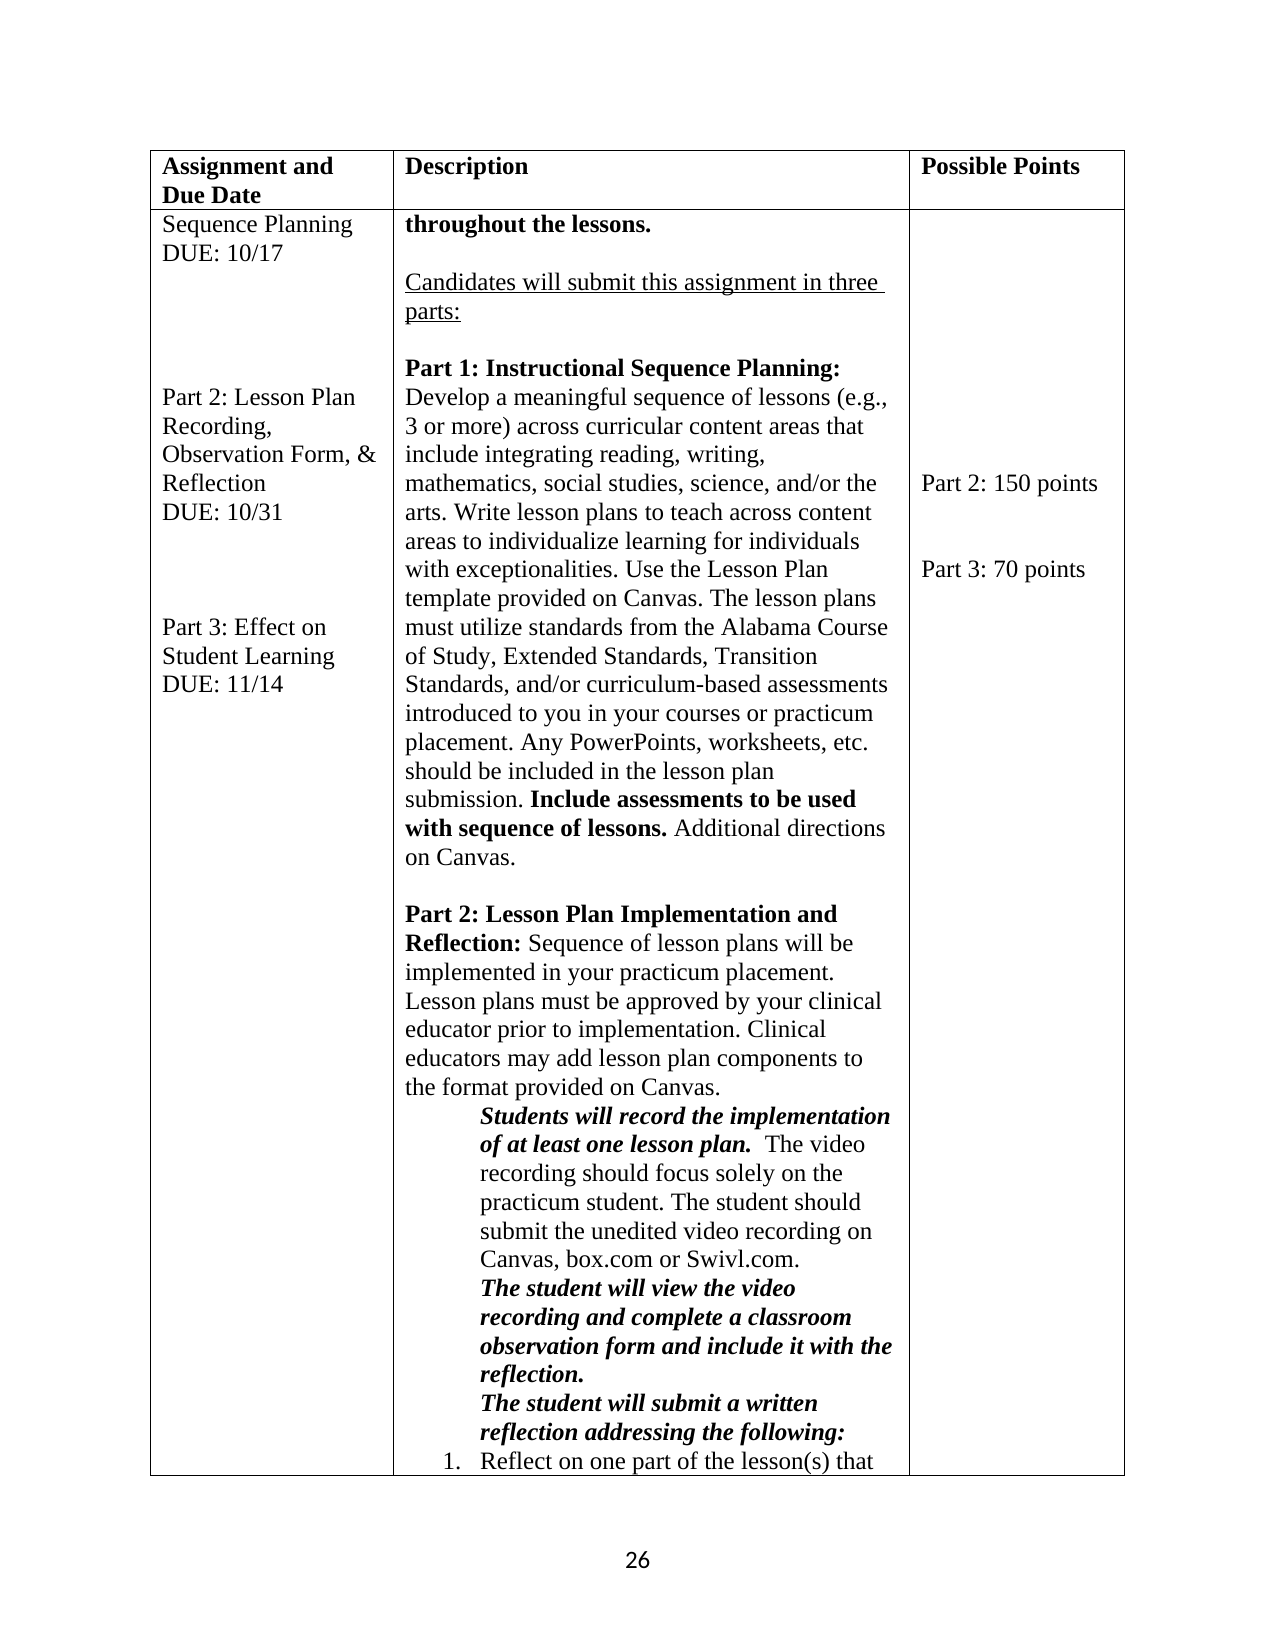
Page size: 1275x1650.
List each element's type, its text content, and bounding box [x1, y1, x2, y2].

table_header Description [394, 151, 909, 208]
table_header Assignment and Due Date [151, 151, 393, 208]
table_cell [151, 210, 393, 1474]
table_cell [394, 210, 909, 1474]
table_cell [910, 210, 1124, 1474]
table_header Possible Points [910, 151, 1124, 208]
